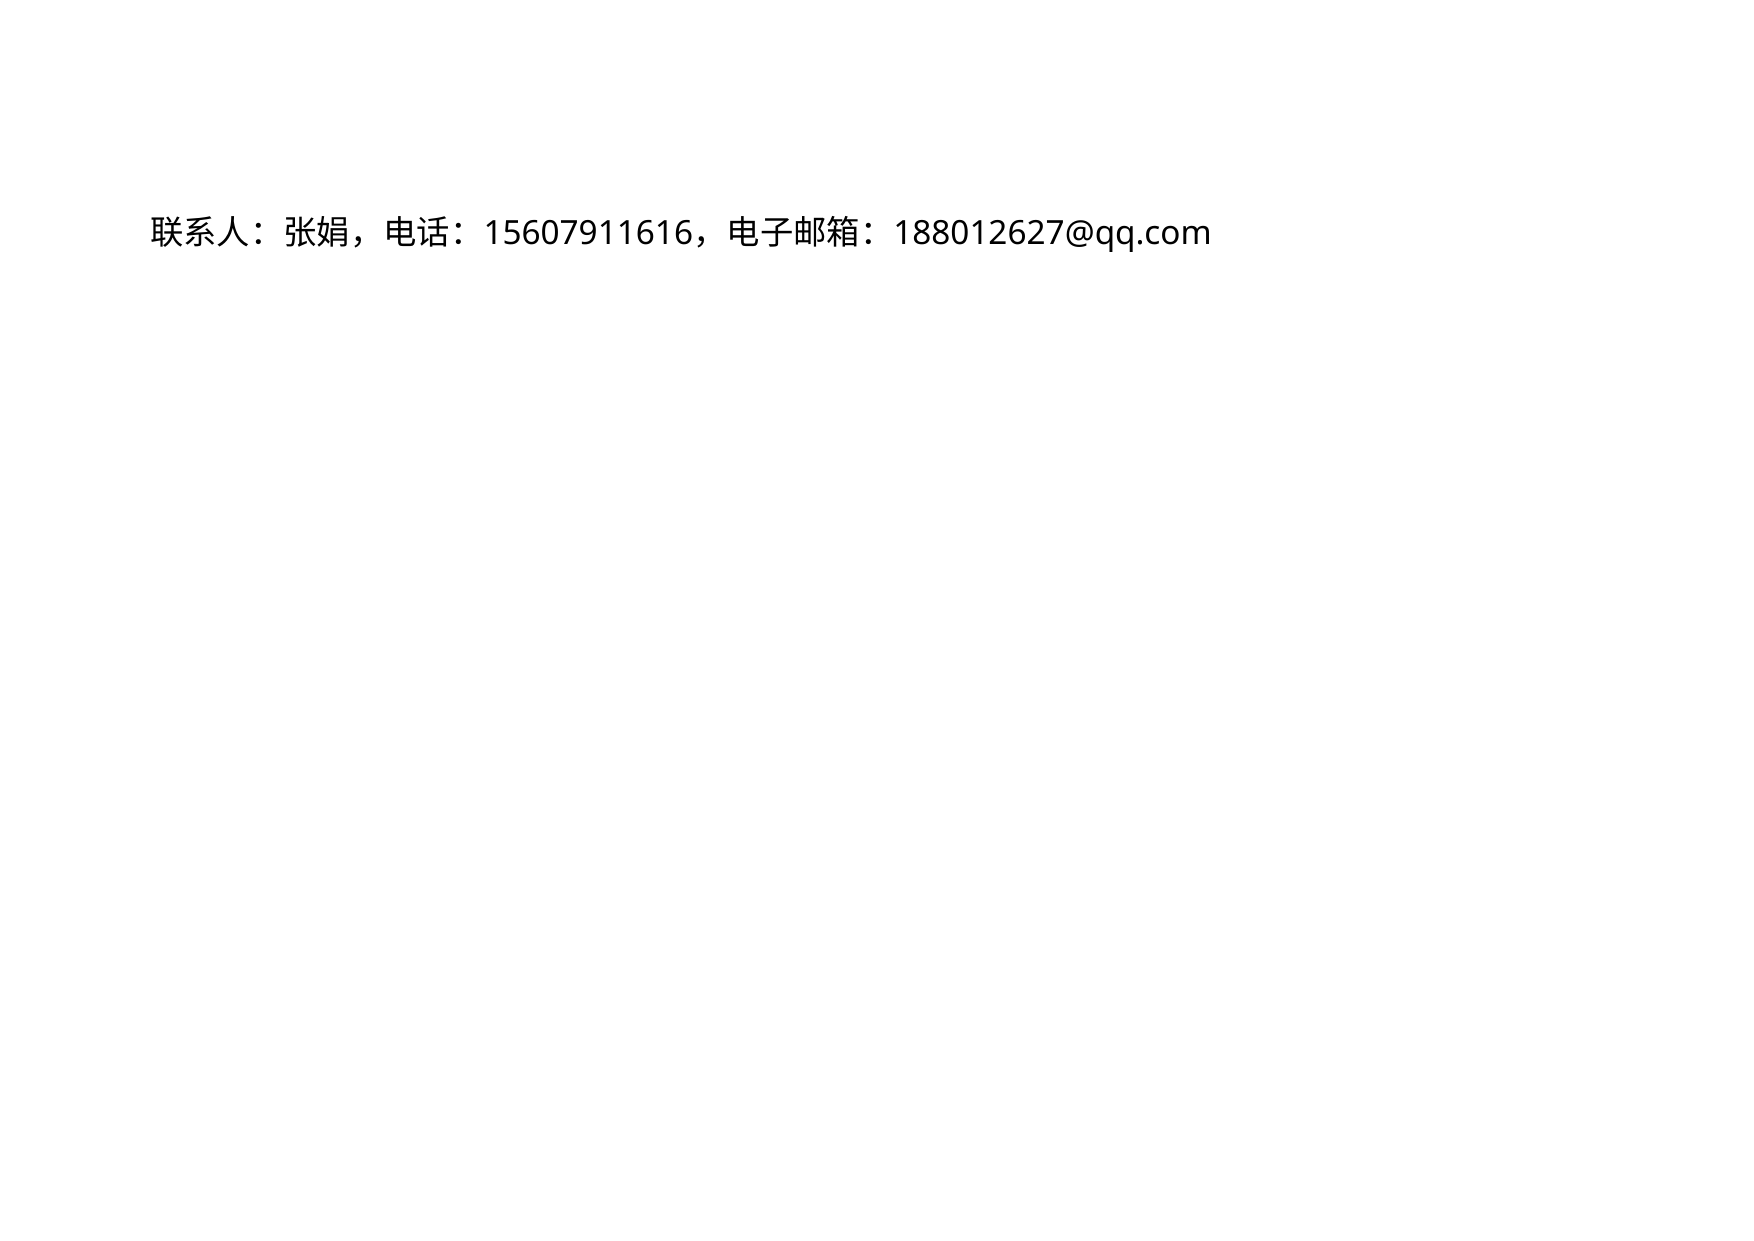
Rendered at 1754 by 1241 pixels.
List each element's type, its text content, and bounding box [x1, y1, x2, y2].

text 联系人：张娟，电话：15607911616，电子邮箱：188012627@qq.com [150, 198, 1604, 263]
